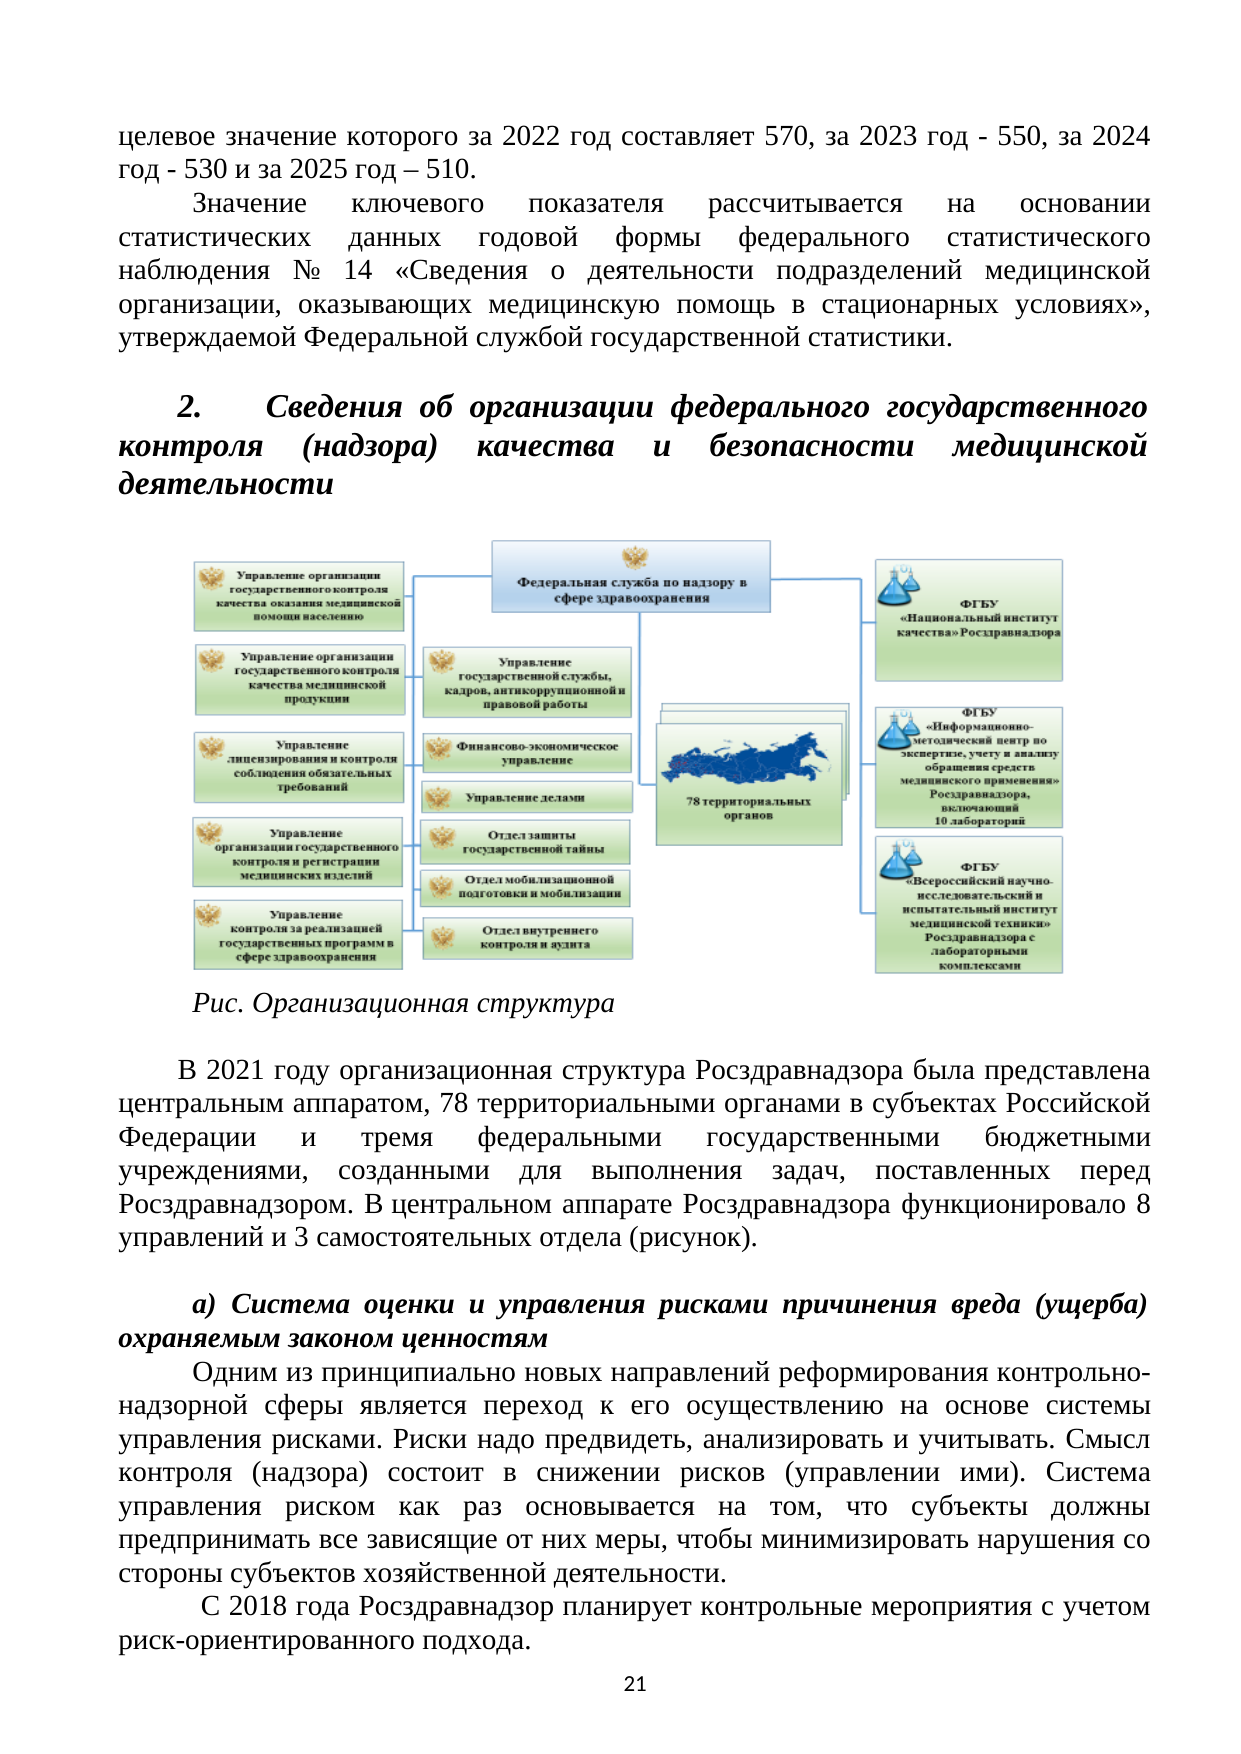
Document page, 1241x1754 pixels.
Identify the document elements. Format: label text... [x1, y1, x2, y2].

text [118, 118, 1152, 185]
picture [177, 535, 1075, 985]
text а) Система оценки и управления рисками причинения вреда (ущерба) охраняемым законом ценностям [118, 1287, 1152, 1354]
text В 2021 году организационная структура Росздравнадзора была представлена центральным аппаратом, 78 территориальными органами в субъектах Российской Федерации и тремя федеральными государственными бюджетными учреждениями, созданными для выполнения задач, поставленных перед Росздравнадзором. В центральном аппарате Росздравнадзора функционировало 8 управлений и 3 самостоятельных отдела (рисунок). [118, 1052, 1152, 1253]
text С 2018 года Росздравнадзор планирует контрольные мероприятия с учетом риск-ориентированного подхода. [118, 1588, 1152, 1656]
text Одним из принципиально новых направлений реформирования контрольно-надзорной сферы является переход к его осуществлению на основе системы управления рисками. Риски надо предвидеть, анализировать и учитывать. Смысл контроля (надзора) состоит в снижении рисков (управлении ими). Система управления риском как раз основывается на том, что субъекты должны предпринимать все зависящие от них меры, чтобы минимизировать нарушения со стороны субъектов хозяйственной деятельности. [118, 1354, 1152, 1588]
text Рис. Организационная структура [118, 985, 1122, 1018]
text Значение ключевого показателя рассчитывается на основании статистических данных годовой формы федерального статистического наблюдения № 14 «Сведения о деятельности подразделений медицинской организации, оказывающих медицинскую помощь в стационарных условиях», утверждаемой Федеральной службой государственной статистики. [118, 185, 1152, 353]
list Сведения об организации федерального государственного контроля (надзора) качества и безопасности медицинской деятельности [118, 386, 1152, 501]
